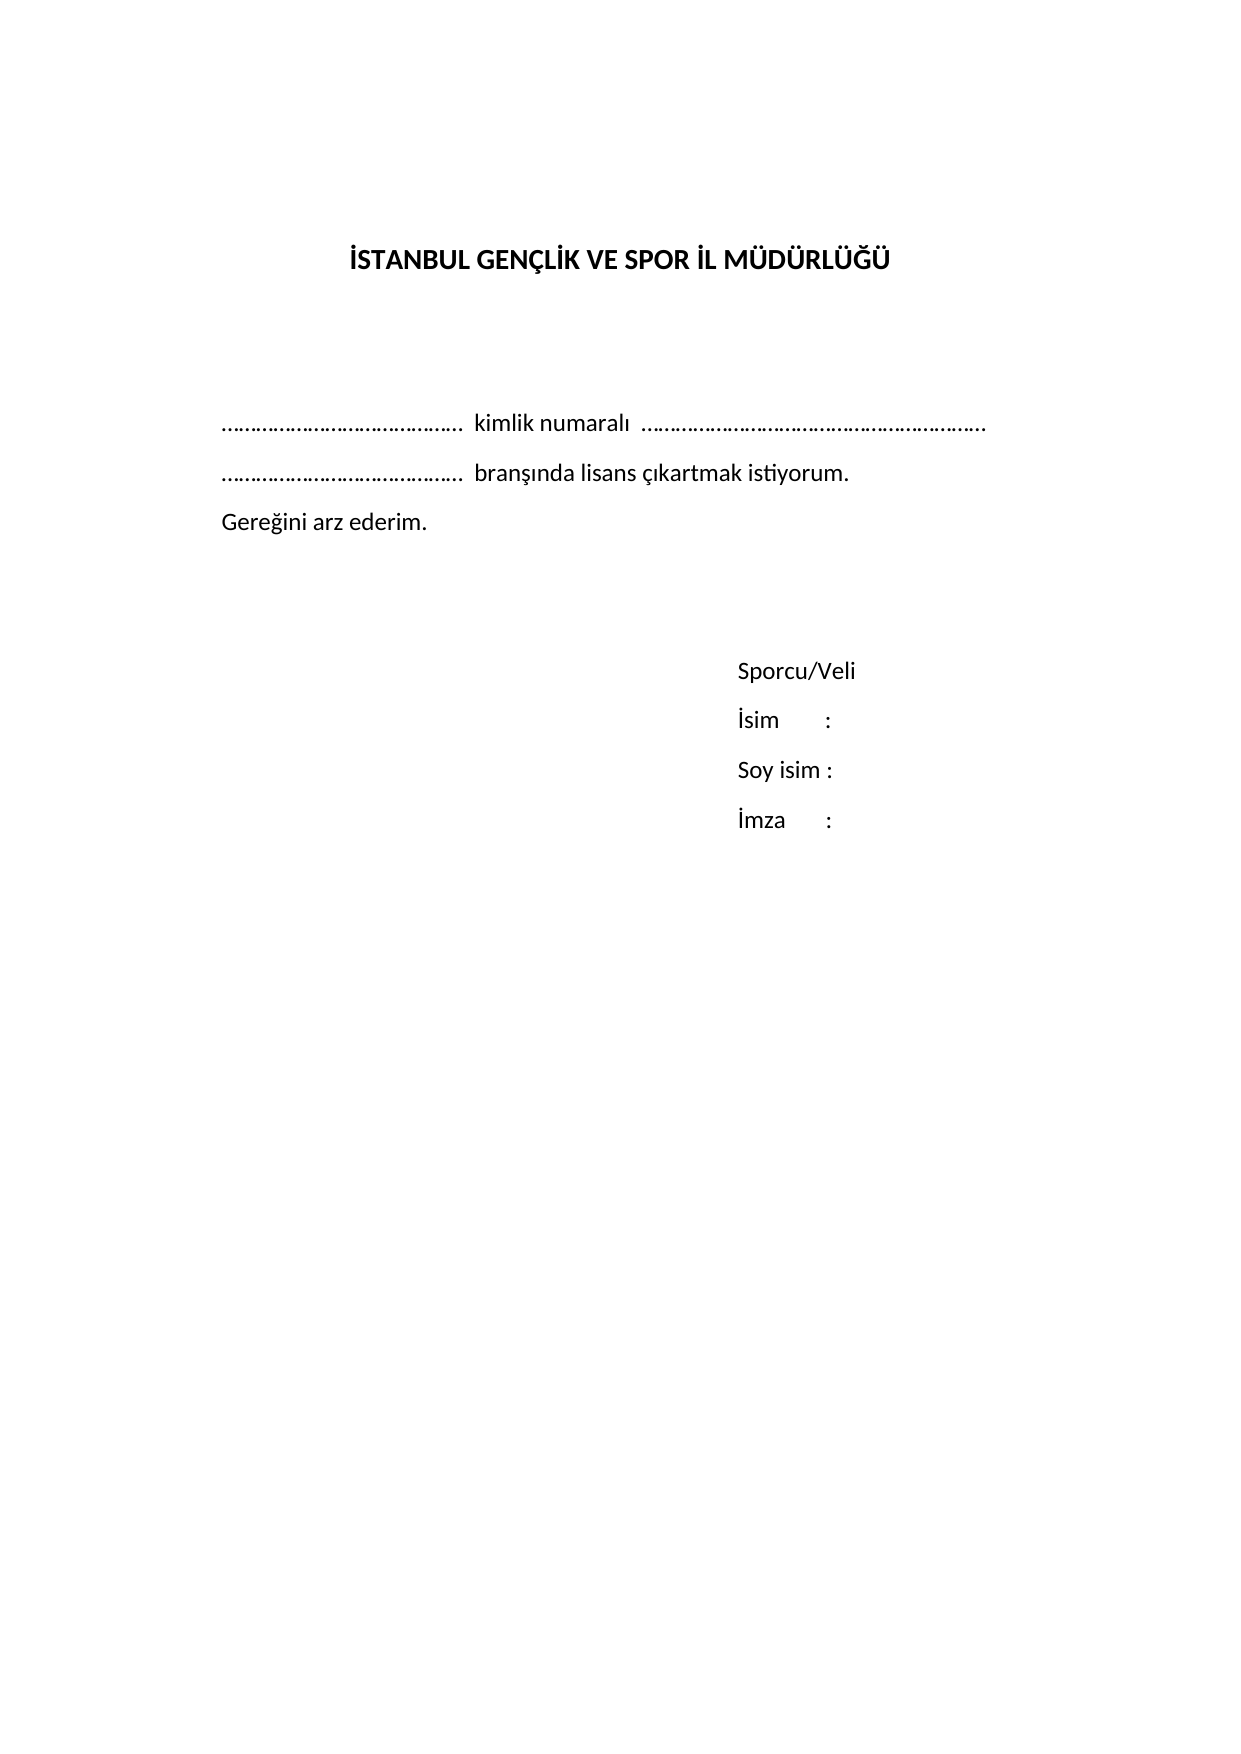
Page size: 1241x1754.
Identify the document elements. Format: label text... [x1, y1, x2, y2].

text …………………………………… kimlik numaralı …………………………………………………… [148, 407, 1093, 437]
text İSTANBUL GENÇLİK VE SPOR İL MÜDÜRLÜĞÜ [148, 241, 1093, 277]
text Soy isim : [148, 754, 1093, 785]
text İsim : [148, 704, 1093, 735]
text İmza : [148, 804, 1093, 834]
text Gereğini arz ederim. [148, 506, 1093, 537]
text …………………………………… branşında lisans çıkartmak istiyorum. [148, 457, 1093, 487]
text Sporcu/Veli [148, 655, 1093, 686]
